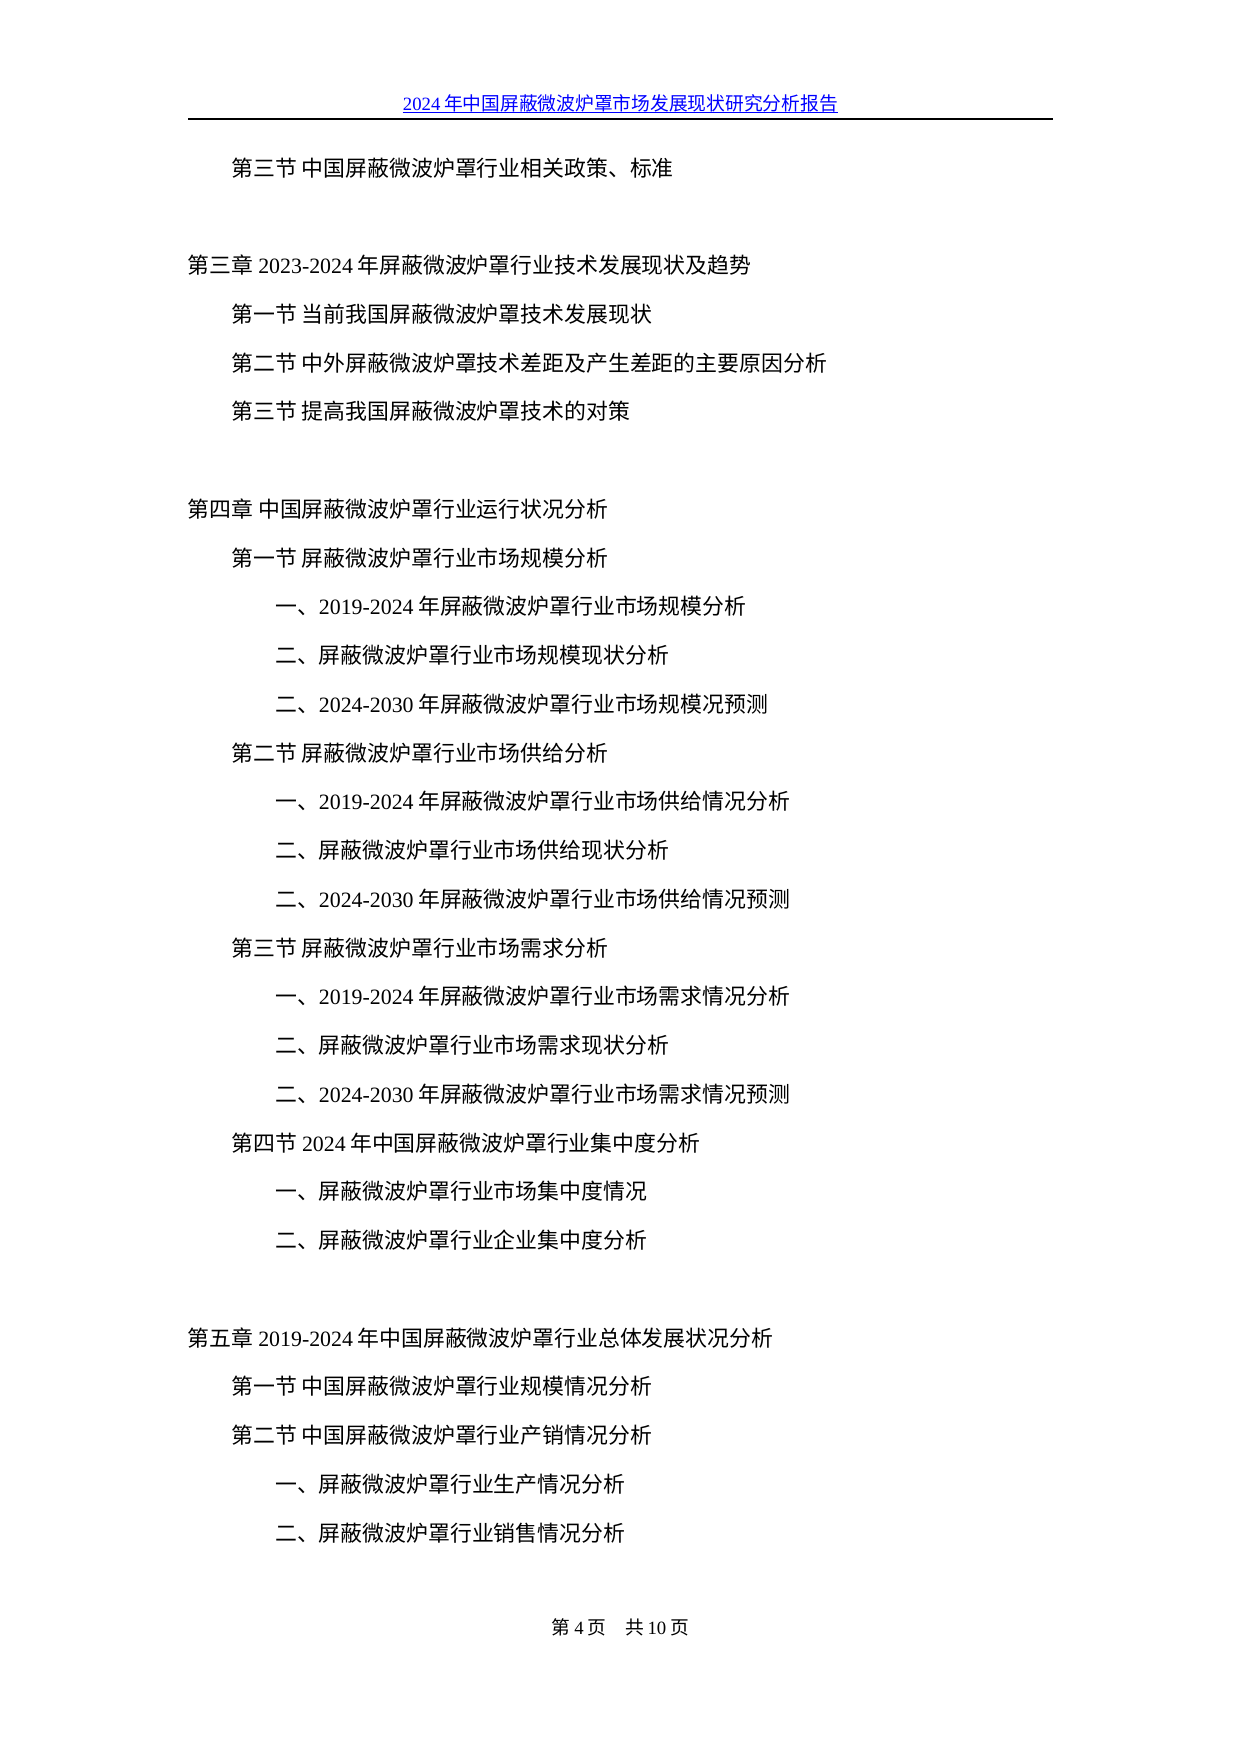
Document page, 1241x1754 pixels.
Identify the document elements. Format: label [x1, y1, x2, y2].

text [187, 150, 1053, 1548]
